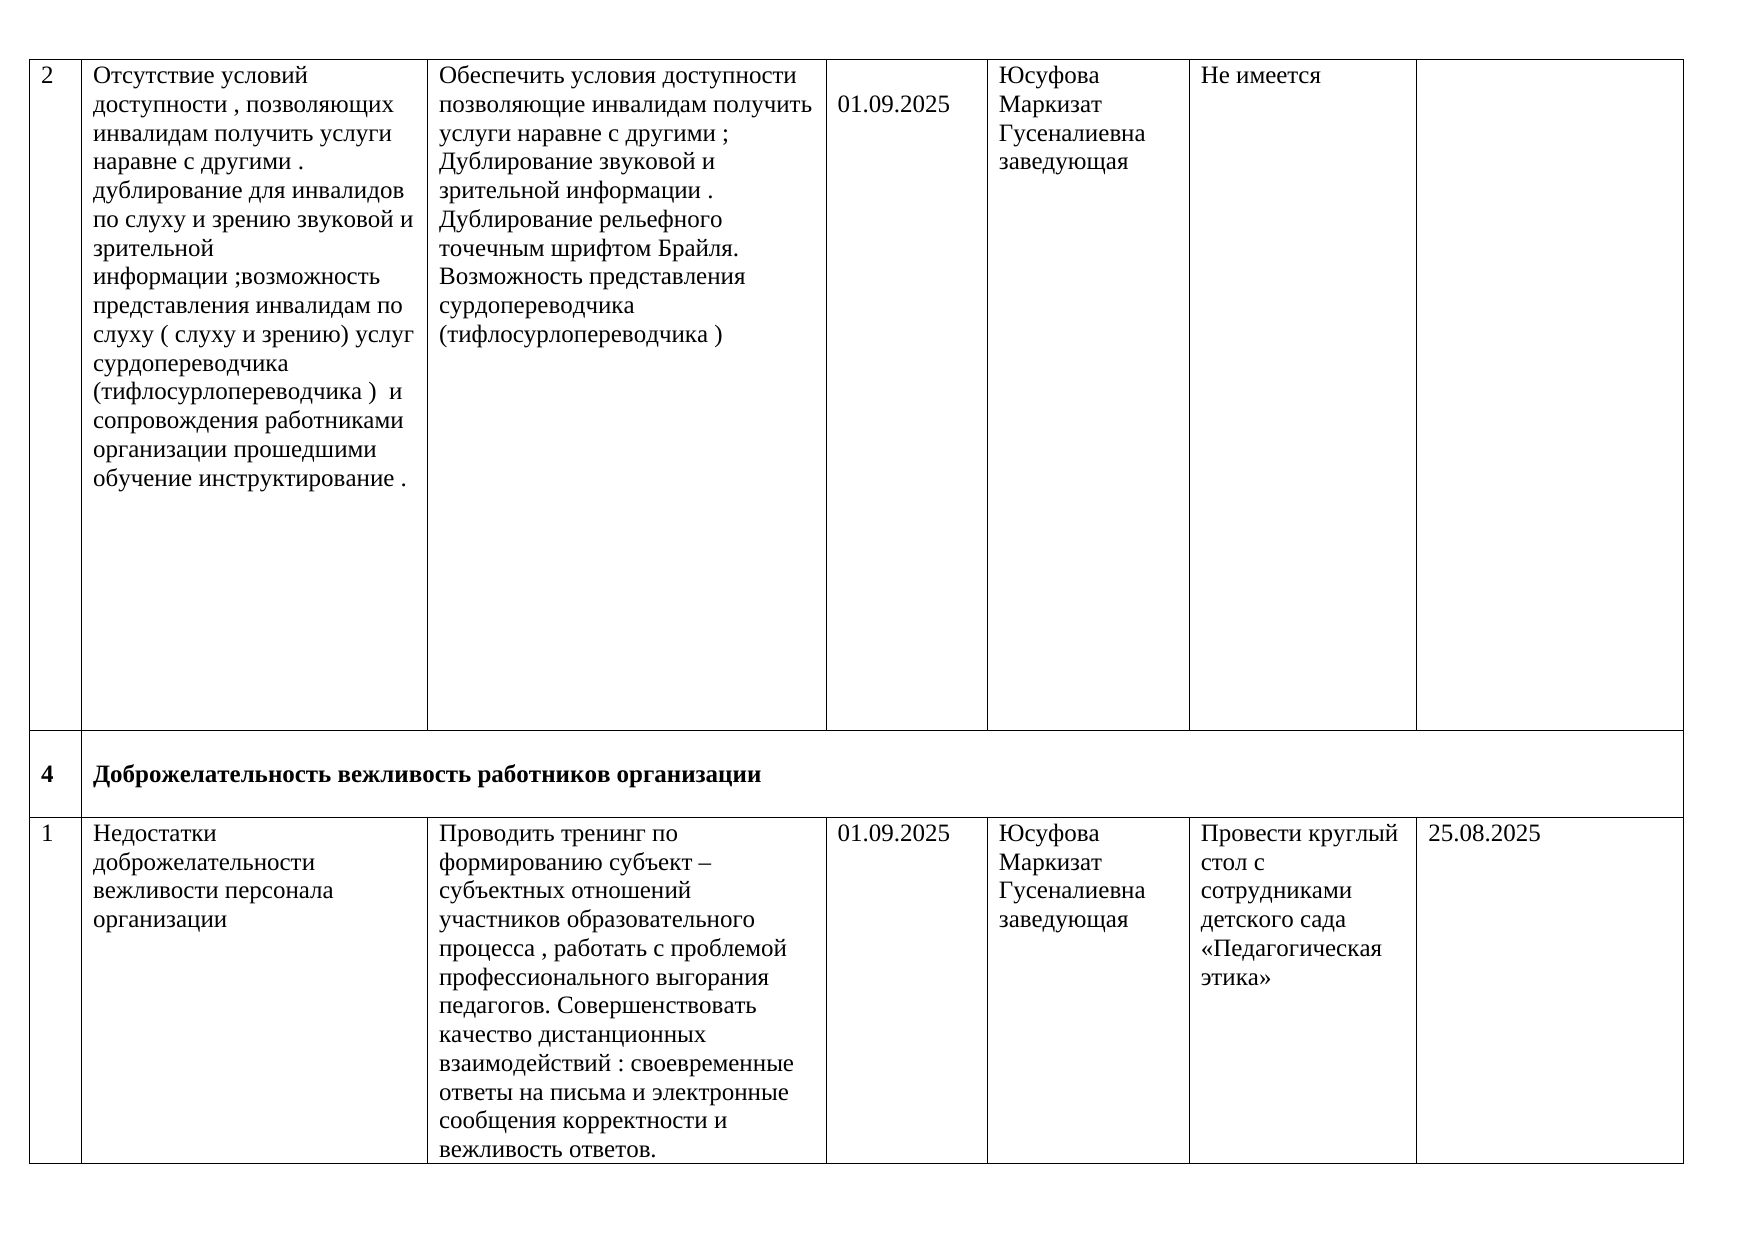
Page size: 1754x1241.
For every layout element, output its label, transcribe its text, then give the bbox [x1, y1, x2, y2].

table_cell 01.09.2025 [827, 818, 987, 1163]
table_cell 2 [30, 60, 81, 730]
table_cell Отсутствие условий доступности , позволяющих инвалидам получить услуги наравне с другими . дублирование для инвалидов по слуху и зрению звуковой и зрительной информации ;возможность представления инвалидам по слуху ( слуху и зрению) услуг сурдопереводчика (тифлосурлопереводчика ) и сопровождения работниками организации прошедшими обучение инструктирование . [82, 60, 427, 730]
table_cell 1 [30, 818, 81, 1163]
table_cell [1417, 60, 1683, 730]
table_cell Недостатки доброжелательности вежливости персонала организации [82, 818, 427, 1163]
table_cell 01.09.2025 [827, 60, 987, 730]
table_cell Юсуфова Маркизат Гусеналиевна заведующая [988, 60, 1189, 730]
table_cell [988, 818, 1189, 1163]
table_cell Доброжелательность вежливость работников организации [82, 731, 1683, 817]
table_cell 25.08.2025 [1417, 818, 1683, 1163]
table_cell Провести круглый стол с сотрудниками детского сада «Педагогическая этика» [1190, 818, 1416, 1163]
table_cell 4 [30, 731, 81, 817]
table_cell Не имеется [1190, 60, 1416, 730]
table_cell Обеспечить условия доступности позволяющие инвалидам получить услуги наравне с другими ; Дублирование звуковой и зрительной информации . Дублирование рельефного точечным шрифтом Брайля. Возможность представления сурдопереводчика (тифлосурлопереводчика ) [428, 60, 826, 730]
table_cell Проводить тренинг по формированию субъект – субъектных отношений участников образовательного процесса , работать с проблемой профессионального выгорания педагогов. Совершенствовать качество дистанционных взаимодействий : своевременные ответы на письма и электронные сообщения корректности и вежливость ответов. [428, 818, 826, 1163]
